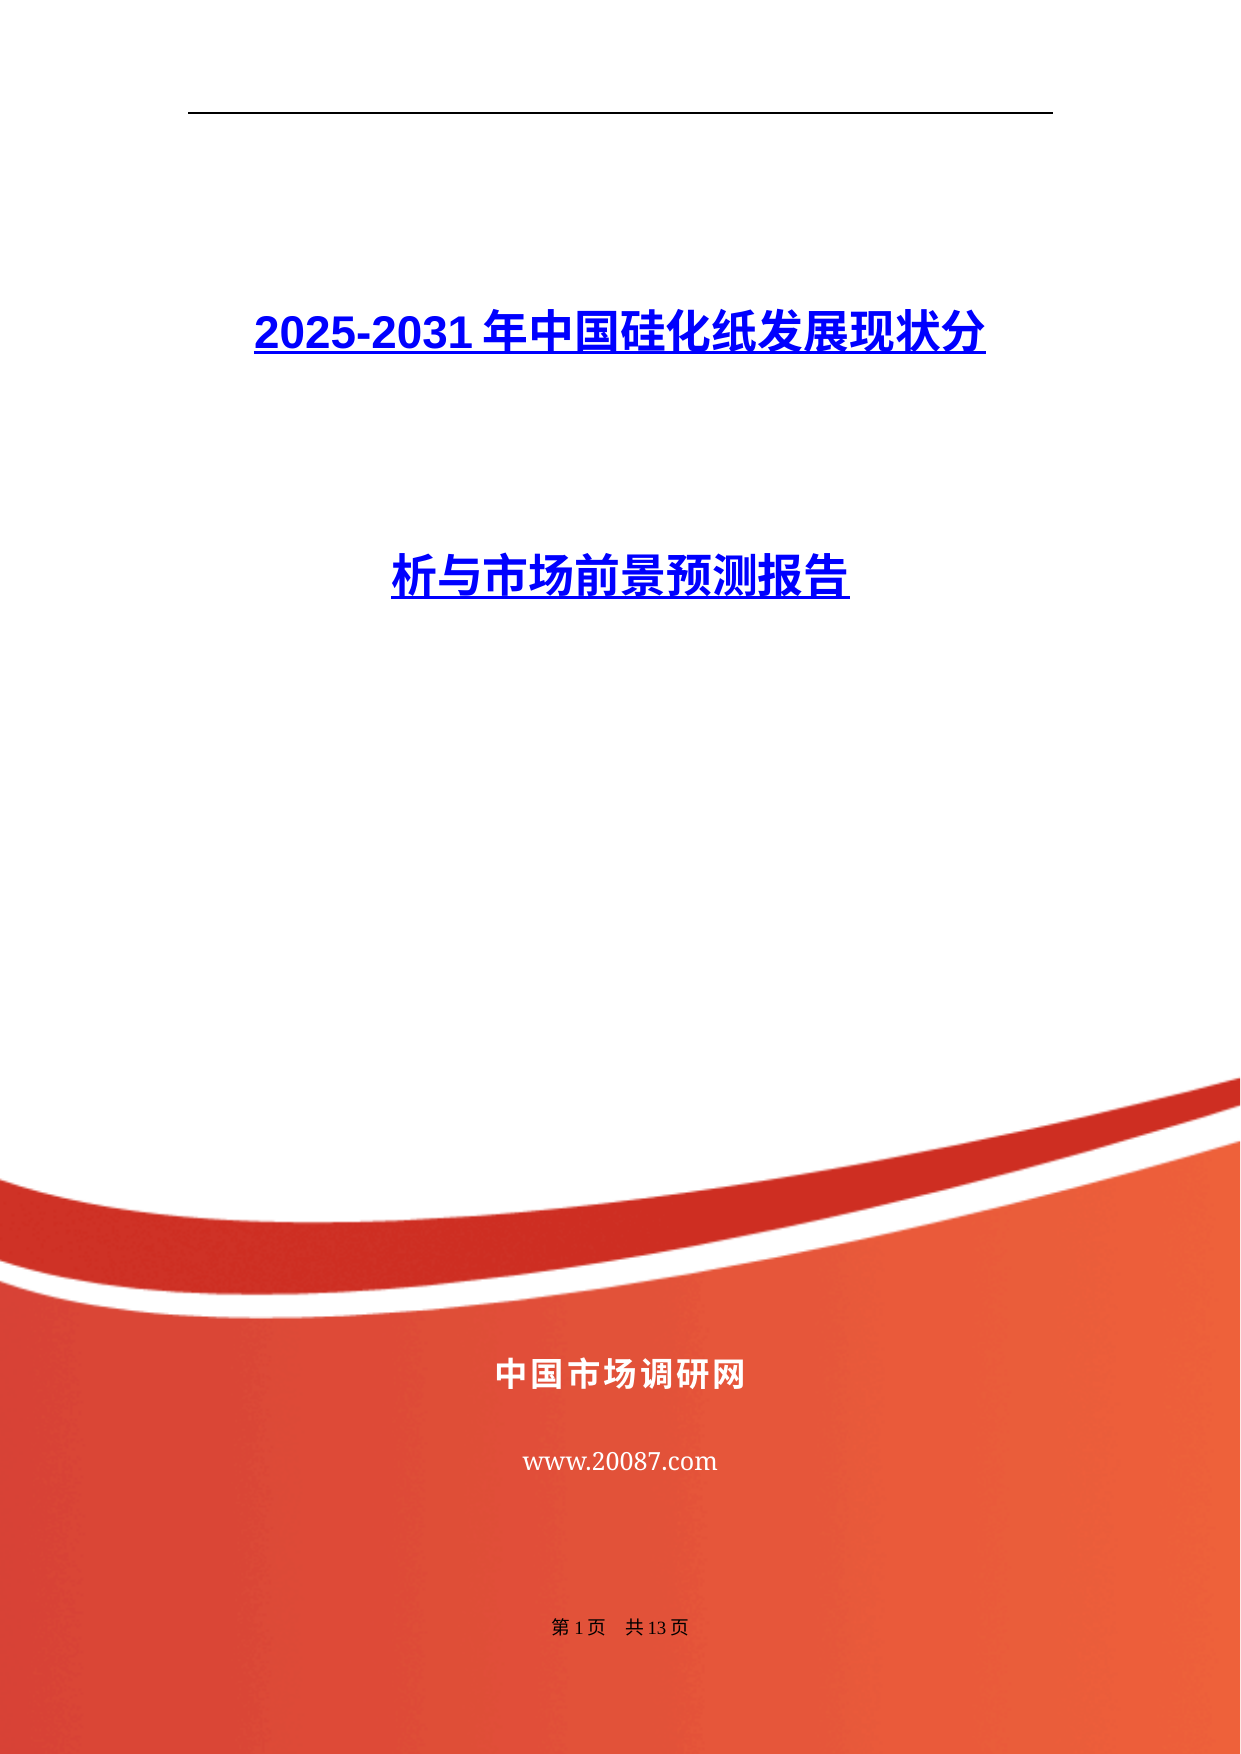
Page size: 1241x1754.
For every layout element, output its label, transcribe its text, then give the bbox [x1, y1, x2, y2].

picture [0, 1006, 1241, 1754]
subtitle 中国市场调研网 [187, 1339, 1053, 1404]
text www.20087.com [187, 1428, 1053, 1493]
table_header 2025-2031年中国硅化纸发展现状分析与市场前景预测报告 [188, 207, 1053, 773]
